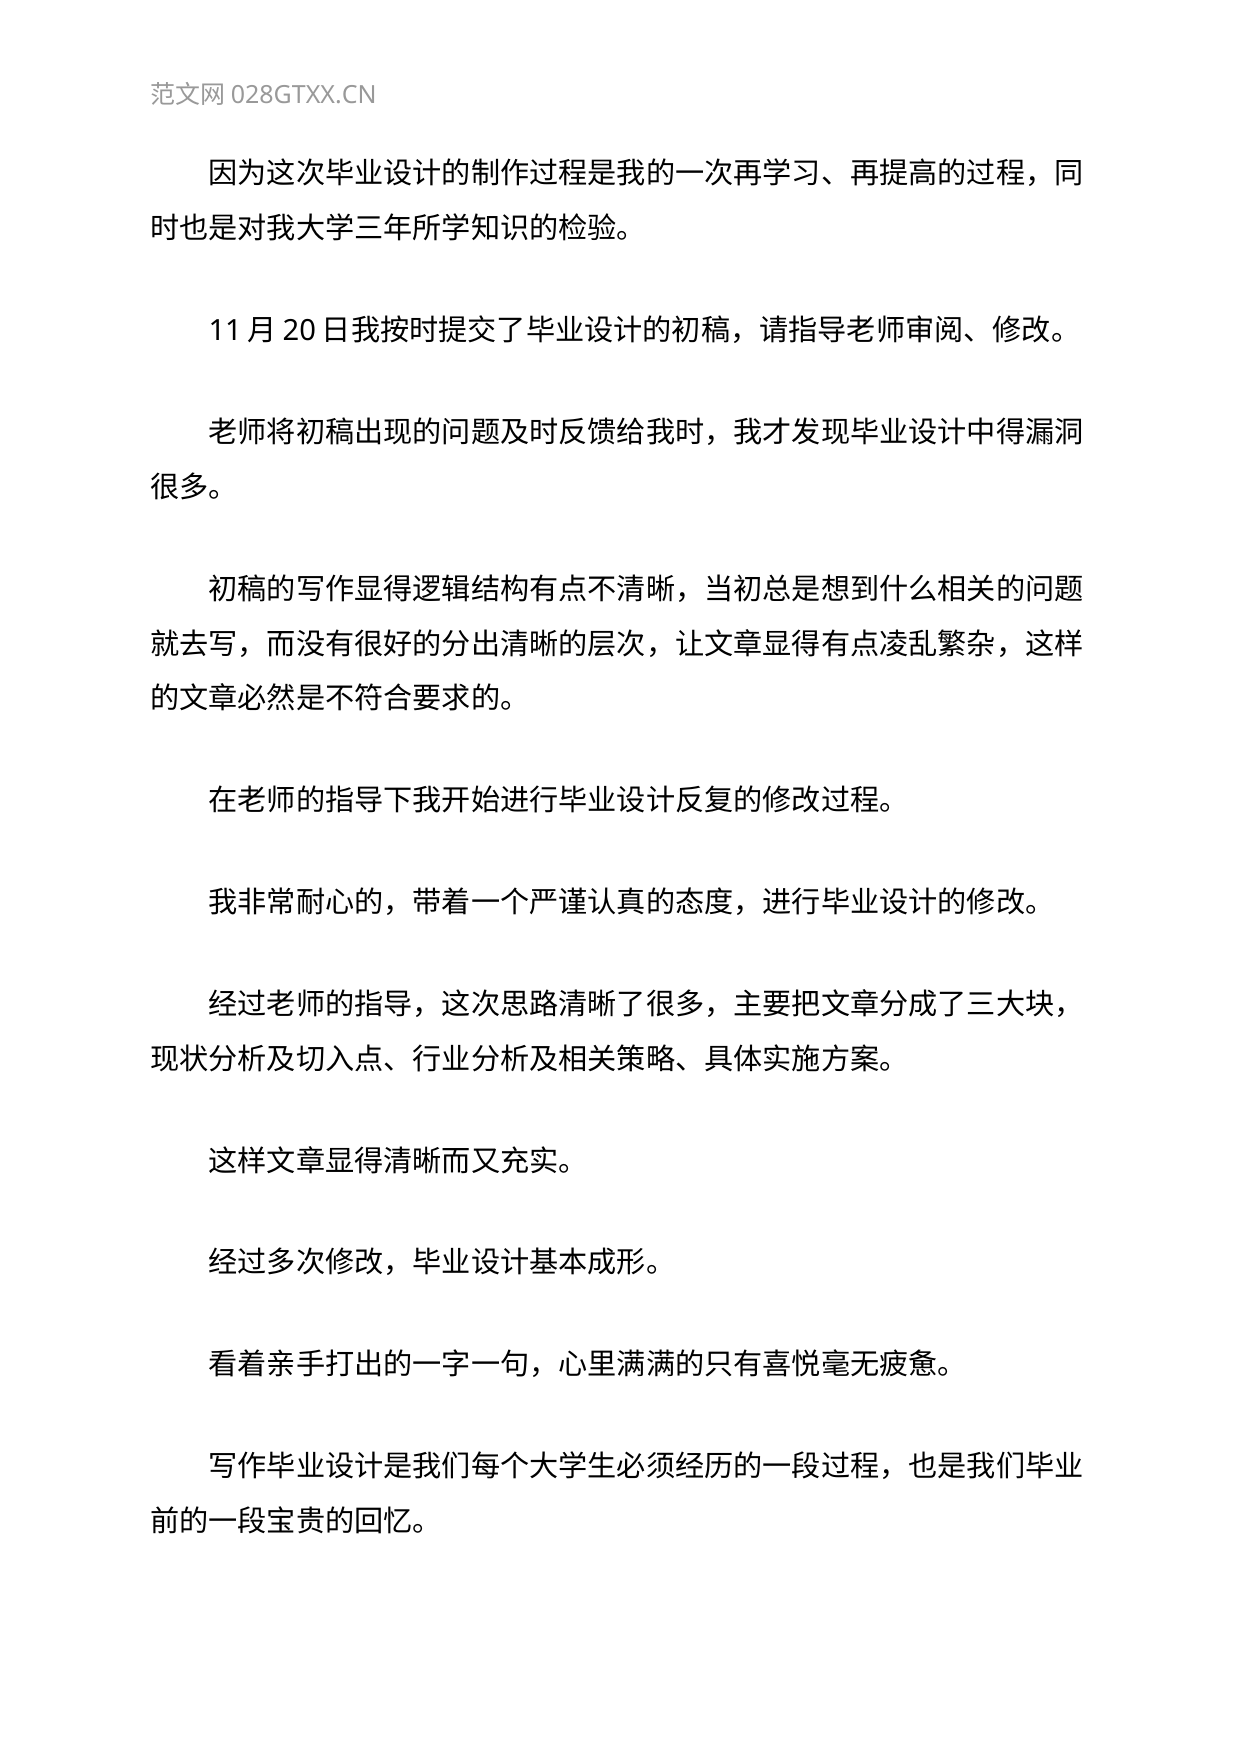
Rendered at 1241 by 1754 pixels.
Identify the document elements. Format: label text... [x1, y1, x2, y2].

text 因为这次毕业设计的制作过程是我的一次再学习、再提高的过程，同时也是对我大学三年所学知识的检验。 [150, 150, 1090, 247]
text 初稿的写作显得逻辑结构有点不清晰，当初总是想到什么相关的问题就去写，而没有很好的分出清晰的层次，让文章显得有点凌乱繁杂，这样的文章必然是不符合要求的。 [150, 565, 1090, 717]
text 经过多次修改，毕业设计基本成形。 [150, 1239, 1090, 1281]
text 老师将初稿出现的问题及时反馈给我时，我才发现毕业设计中得漏洞很多。 [150, 409, 1090, 506]
text 11月20日我按时提交了毕业设计的初稿，请指导老师审阅、修改。 [150, 307, 1090, 349]
text 写作毕业设计是我们每个大学生必须经历的一段过程，也是我们毕业前的一段宝贵的回忆。 [150, 1442, 1090, 1539]
text 我非常耐心的，带着一个严谨认真的态度，进行毕业设计的修改。 [150, 879, 1090, 921]
text 这样文章显得清晰而又充实。 [150, 1137, 1090, 1179]
text 经过老师的指导，这次思路清晰了很多，主要把文章分成了三大块，现状分析及切入点、行业分析及相关策略、具体实施方案。 [150, 980, 1090, 1078]
text 看着亲手打出的一字一句，心里满满的只有喜悦毫无疲惫。 [150, 1341, 1090, 1383]
text 在老师的指导下我开始进行毕业设计反复的修改过程。 [150, 777, 1090, 819]
